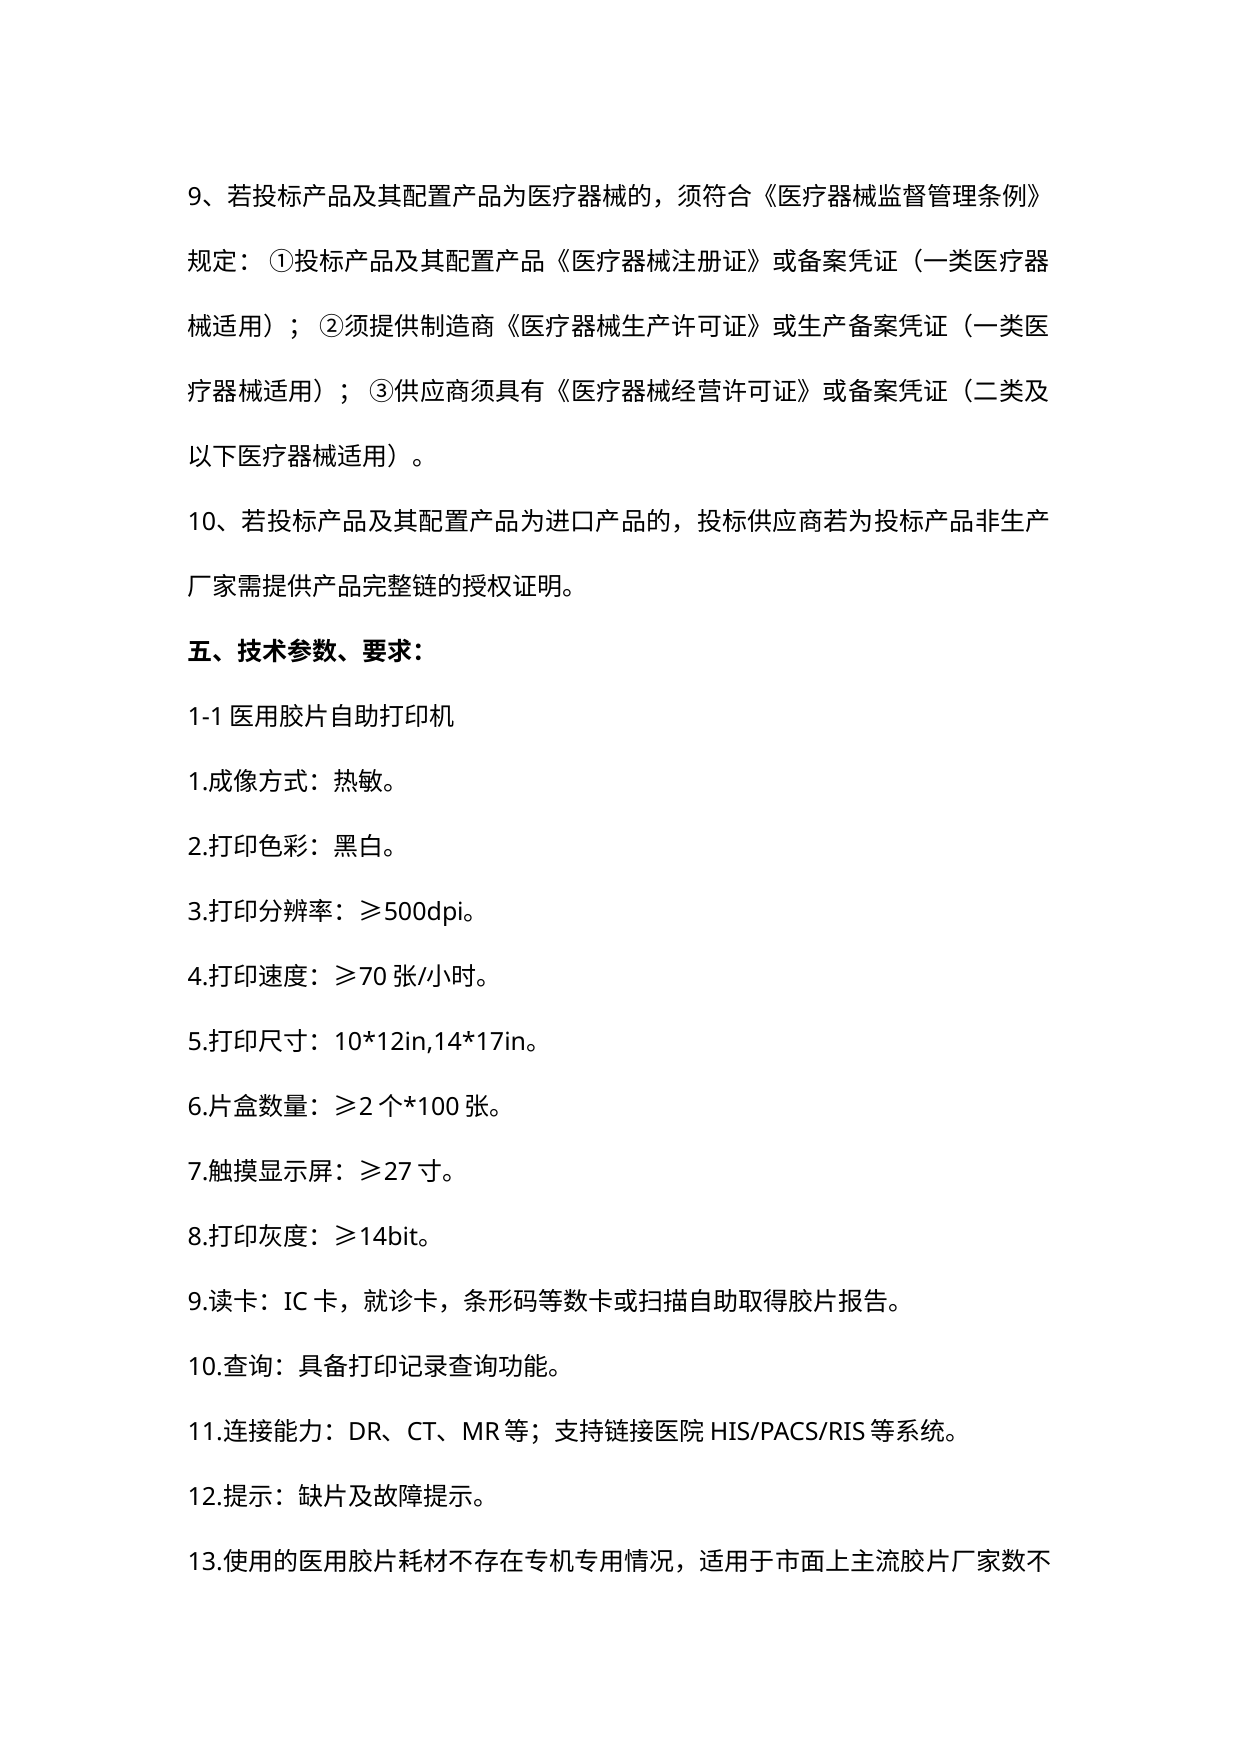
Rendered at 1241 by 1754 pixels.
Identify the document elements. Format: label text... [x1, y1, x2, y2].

text 9.读卡：IC卡，就诊卡，条形码等数卡或扫描自助取得胶片报告。 [187, 1267, 1053, 1332]
text 10、若投标产品及其配置产品为进口产品的，投标供应商若为投标产品非生产厂家需提供产品完整链的授权证明。 [187, 487, 1053, 617]
text 2.打印色彩：黑白。 [187, 812, 1053, 877]
text 12.提示：缺片及故障提示。 [187, 1462, 1053, 1527]
text 8.打印灰度：≥14bit。 [187, 1202, 1053, 1267]
text 10.查询：具备打印记录查询功能。 [187, 1332, 1053, 1397]
text 7.触摸显示屏：≥27寸。 [187, 1137, 1053, 1202]
text 5.打印尺寸：10*12in,14*17in。 [187, 1007, 1053, 1072]
text 1-1医用胶片自助打印机 [187, 682, 1053, 747]
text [187, 1527, 1053, 1592]
text 五、技术参数、要求： [187, 617, 1053, 682]
text 9、若投标产品及其配置产品为医疗器械的，须符合《医疗器械监督管理条例》规定： ①投标产品及其配置产品《医疗器械注册证》或备案凭证（一类医疗器械适用）； ②须提供制造商《医疗器械生产许可证》或生产备案凭证（一类医疗器械适用）； ③供应商须具有《医疗器械经营许可证》或备案凭证（二类及以下医疗器械适用）。 [187, 162, 1053, 487]
text 11.连接能力：DR、CT、MR等；支持链接医院HIS/PACS/RIS等系统。 [187, 1397, 1053, 1462]
text 3.打印分辨率：≥500dpi。 [187, 877, 1053, 942]
text 1.成像方式：热敏。 [187, 747, 1053, 812]
text 4.打印速度：≥70张/小时。 [187, 942, 1053, 1007]
text 6.片盒数量：≥2个*100张。 [187, 1072, 1053, 1137]
